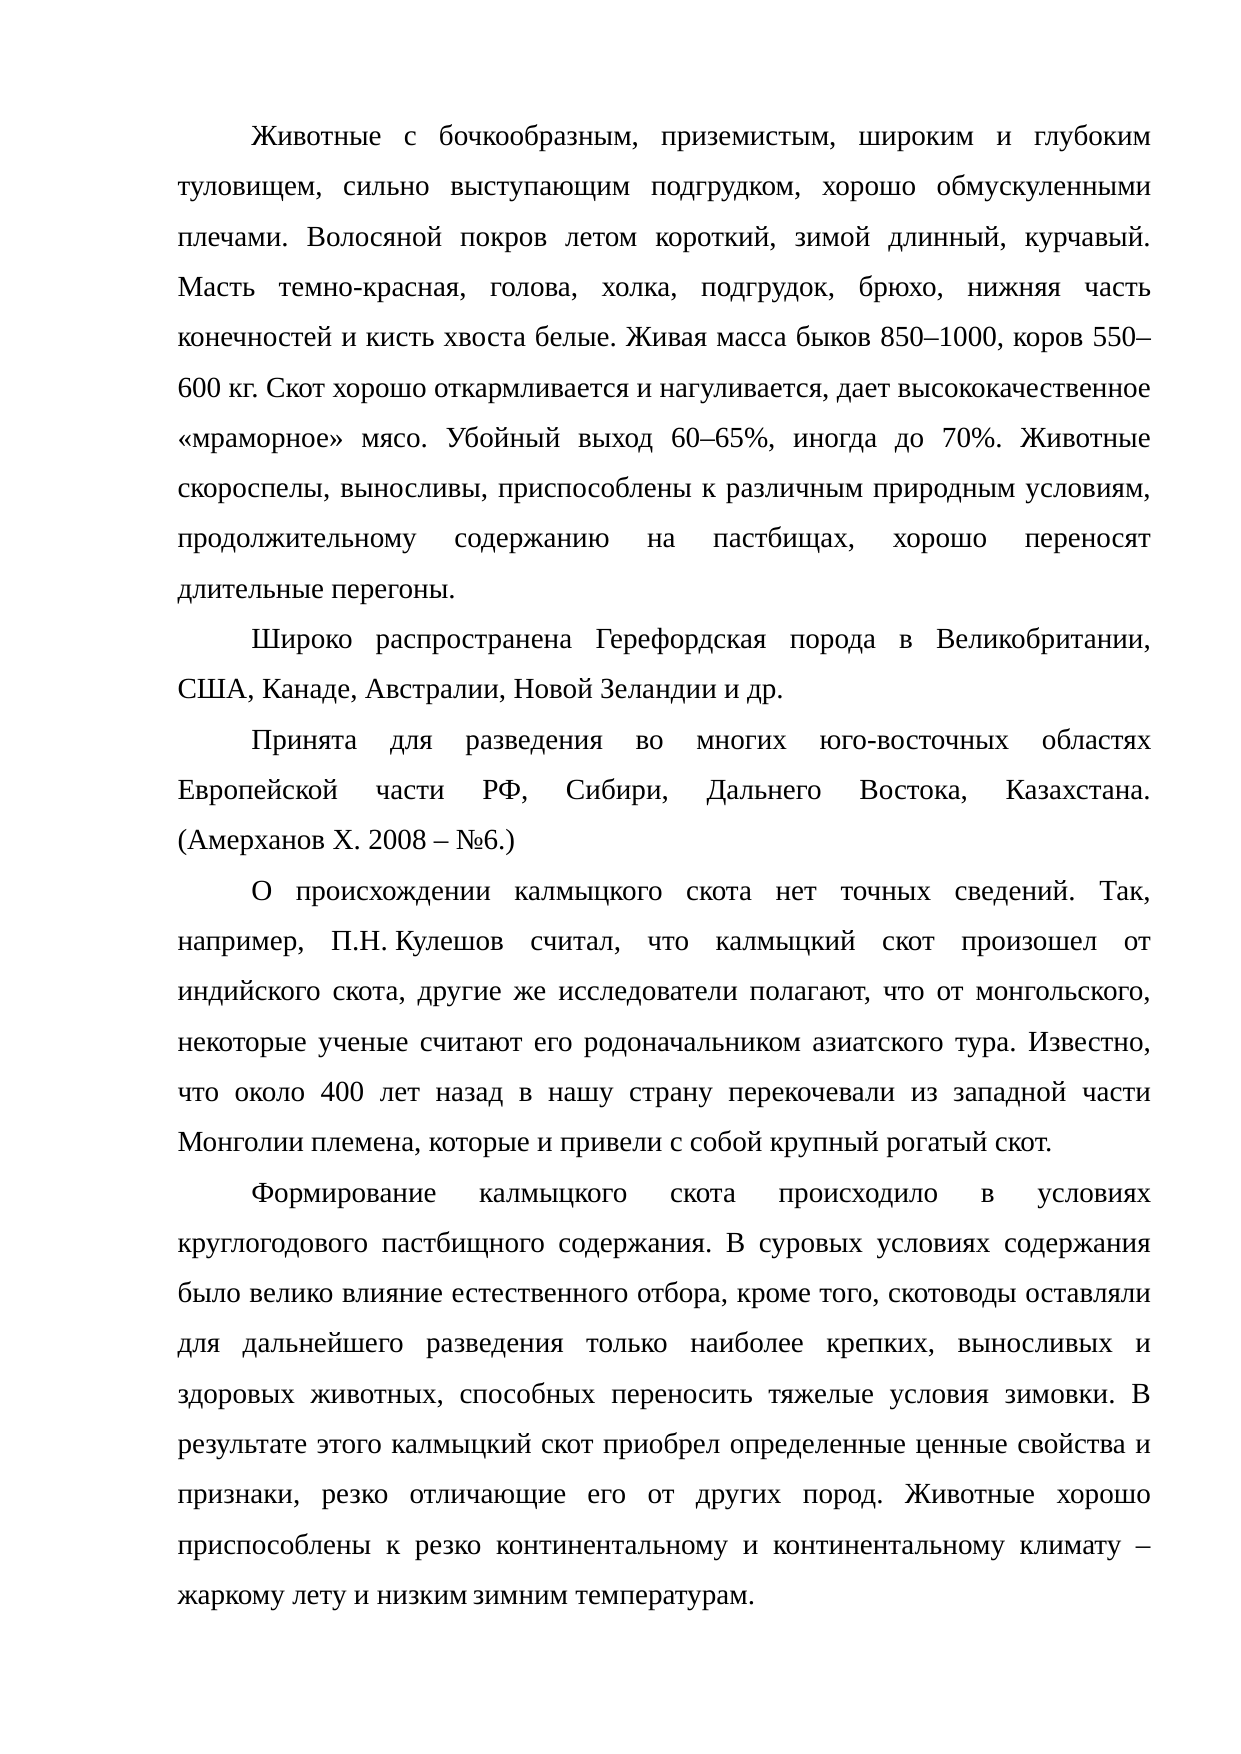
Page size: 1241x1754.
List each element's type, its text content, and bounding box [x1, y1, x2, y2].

subtitle Формирование калмыцкого скота происходило в условиях круглогодового пастбищного содержания. В суровых условиях содержания было велико влияние естественного отбора, кроме того, скотоводы оставляли для дальнейшего разведения только наиболее крепких, выносливых и здоровых животных, способных переносить тяжелые условия зимовки. В результате этого калмыцкий скот приобрел определенные ценные свойства и признаки, резко отличающие его от других пород. Животные хорошо приспособлены к резко континентальному и континентальному климату – жаркому лету и низким зимним температурам. [177, 1175, 1152, 1611]
subtitle Животные с бочкообразным, приземистым, широким и глубоким туловищем, сильно выступающим подгрудком, хорошо обмускуленными плечами. Волосяной покров летом короткий, зимой длинный, курчавый. Масть темно-красная, голова, холка, подгрудок, брюхо, нижняя часть конечностей и кисть хвоста белые. Живая масса быков 850–1000, коров 550–600 кг. Скот хорошо откармливается и нагуливается, дает высококачественное «мраморное» мясо. Убойный выход 60–65%, иногда до 70%. Животные скороспелы, выносливы, приспособлены к различным природным условиям, продолжительному содержанию на пастбищах, хорошо переносят длительные перегоны. [177, 118, 1152, 604]
subtitle О происхождении калмыцкого скота нет точных сведений. Так, например, П.Н. Кулешов считал, что калмыцкий скот произошел от индийского скота, другие же исследователи полагают, что от монгольского, некоторые ученые считают его родоначальником азиатского тура. Известно, что около 400 лет назад в нашу страну перекочевали из западной части Монголии племена, которые и привели с собой крупный рогатый скот. [177, 873, 1152, 1158]
subtitle Принята для разведения во многих юго-восточных областях Европейской части РФ, Сибири, Дальнего Востока, Казахстана. (Амерханов Х. 2008 – №6.) [177, 722, 1152, 856]
subtitle Широко распространена Герефордская порода в Великобритании, США, Канаде, Австралии, Новой Зеландии и др. [177, 621, 1152, 705]
